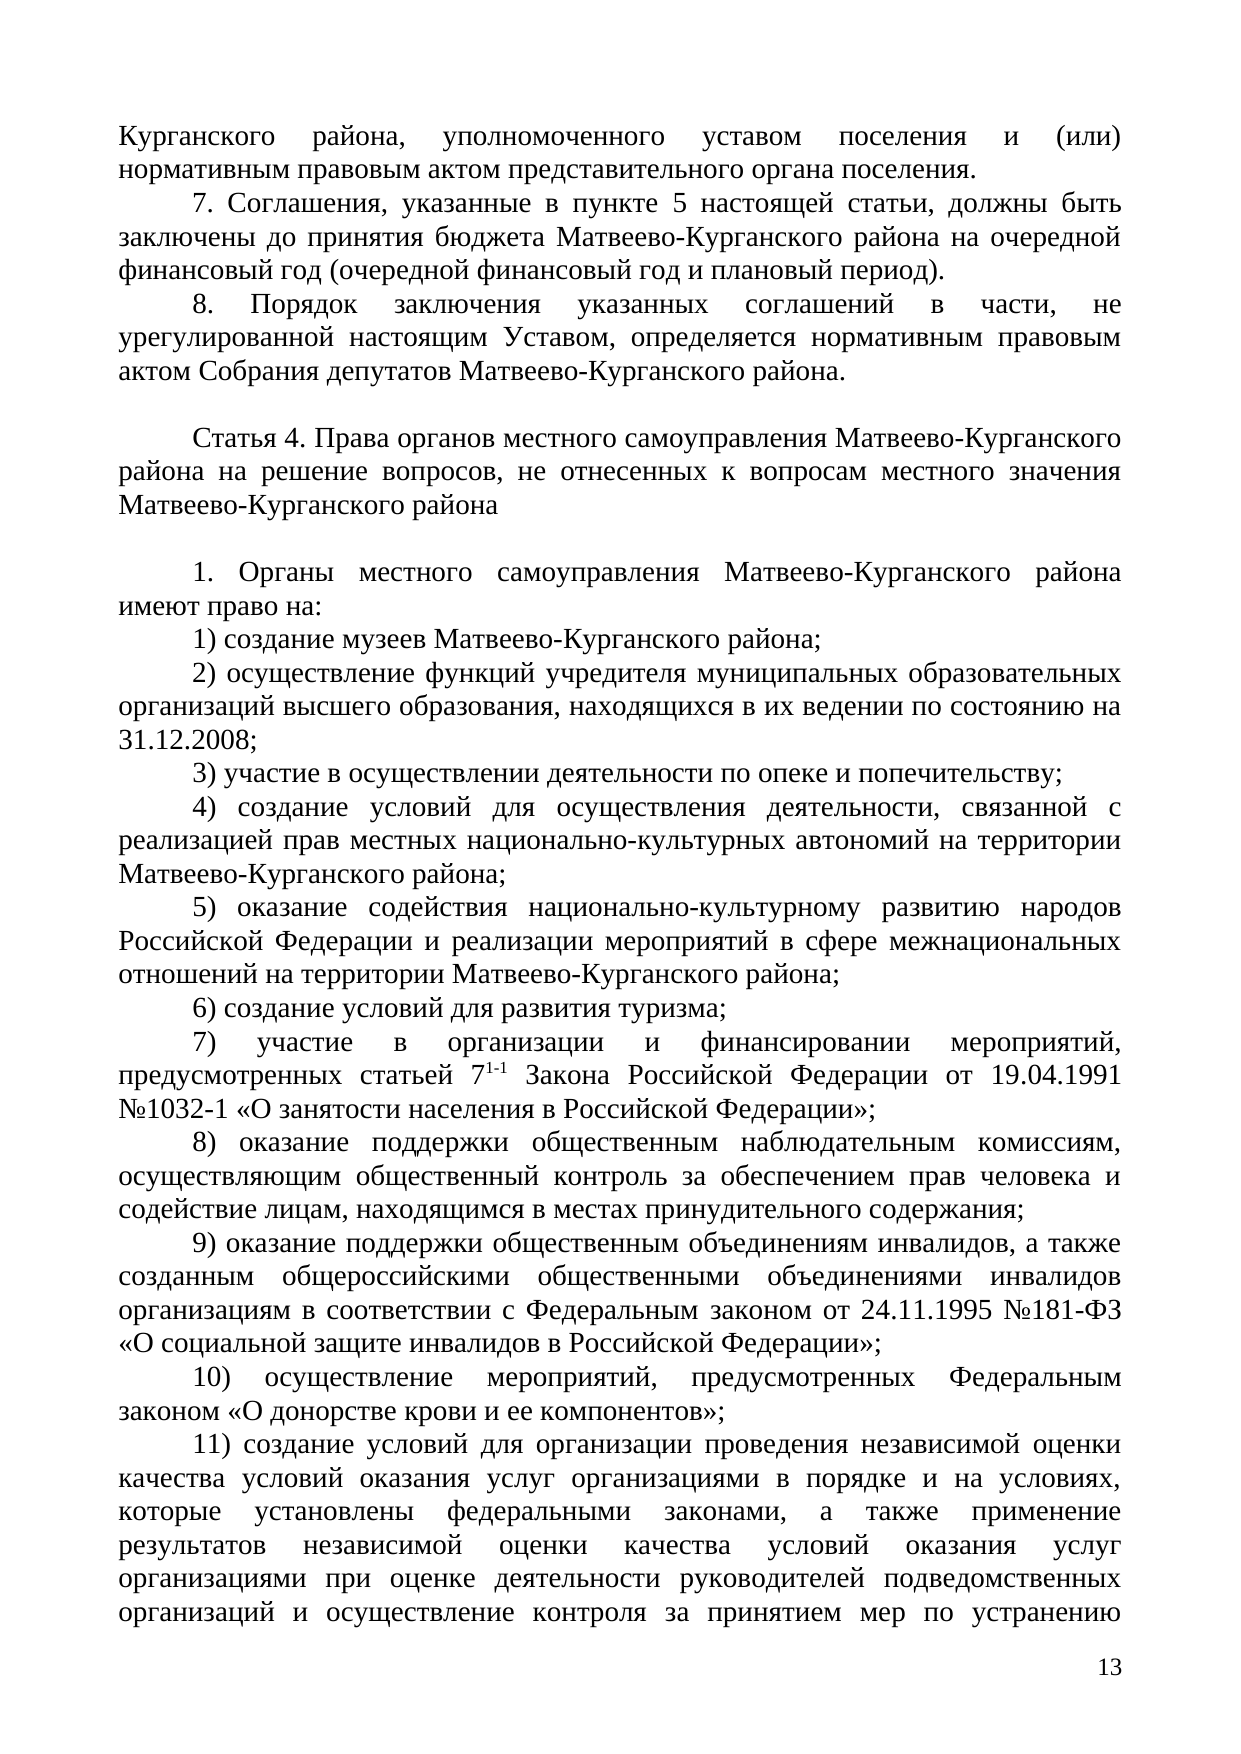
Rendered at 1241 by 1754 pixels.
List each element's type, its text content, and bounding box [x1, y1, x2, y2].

text 3) участие в осуществлении деятельности по опеке и попечительству; [118, 755, 1122, 789]
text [118, 118, 1122, 185]
text Статья 4. Права органов местного самоуправления Матвеево-Курганского района на решение вопросов, не отнесенных к вопросам местного значения Матвеево-Курганского района [118, 420, 1122, 521]
text 7. Соглашения, указанные в пункте 5 настоящей статьи, должны быть заключены до принятия бюджета Матвеево-Курганского района на очередной финансовый год (очередной финансовый год и плановый период). [118, 185, 1122, 286]
text 8) оказание поддержки общественным наблюдательным комиссиям, осуществляющим общественный контроль за обеспечением прав человека и содействие лицам, находящимся в местах принудительного содержания; [118, 1124, 1122, 1225]
text 4) создание условий для осуществления деятельности, связанной с реализацией прав местных национально-культурных автономий на территории Матвеево-Курганского района; [118, 789, 1122, 889]
text 10) осуществление мероприятий, предусмотренных Федеральным законом «О донорстве крови и ее компонентов»; [118, 1359, 1122, 1426]
text 5) оказание содействия национально-культурному развитию народов Российской Федерации и реализации мероприятий в сфере межнациональных отношений на территории Матвеево-Курганского района; [118, 889, 1122, 990]
text 9) оказание поддержки общественным объединениям инвалидов, а также созданным общероссийскими общественными объединениями инвалидов организациям в соответствии с Федеральным законом от 24.11.1995 №181-ФЗ «О социальной защите инвалидов в Российской Федерации»; [118, 1225, 1122, 1359]
text 7) участие в организации и финансировании мероприятий, предусмотренных статьей 71-1 Закона Российской Федерации от 19.04.1991 №1032-1 «О занятости населения в Российской Федерации»; [118, 1024, 1122, 1124]
text 1. Органы местного самоуправления Матвеево-Курганского района имеют право на: [118, 554, 1122, 621]
text 2) осуществление функций учредителя муниципальных образовательных организаций высшего образования, находящихся в их ведении по состоянию на 31.12.2008; [118, 655, 1122, 755]
text 8. Порядок заключения указанных соглашений в части, не урегулированной настоящим Уставом, определяется нормативным правовым актом Собрания депутатов Матвеево-Курганского района. [118, 286, 1122, 386]
text 6) создание условий для развития туризма; [118, 990, 1122, 1024]
text 1) создание музеев Матвеево-Курганского района; [118, 621, 1122, 655]
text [118, 1426, 1122, 1627]
